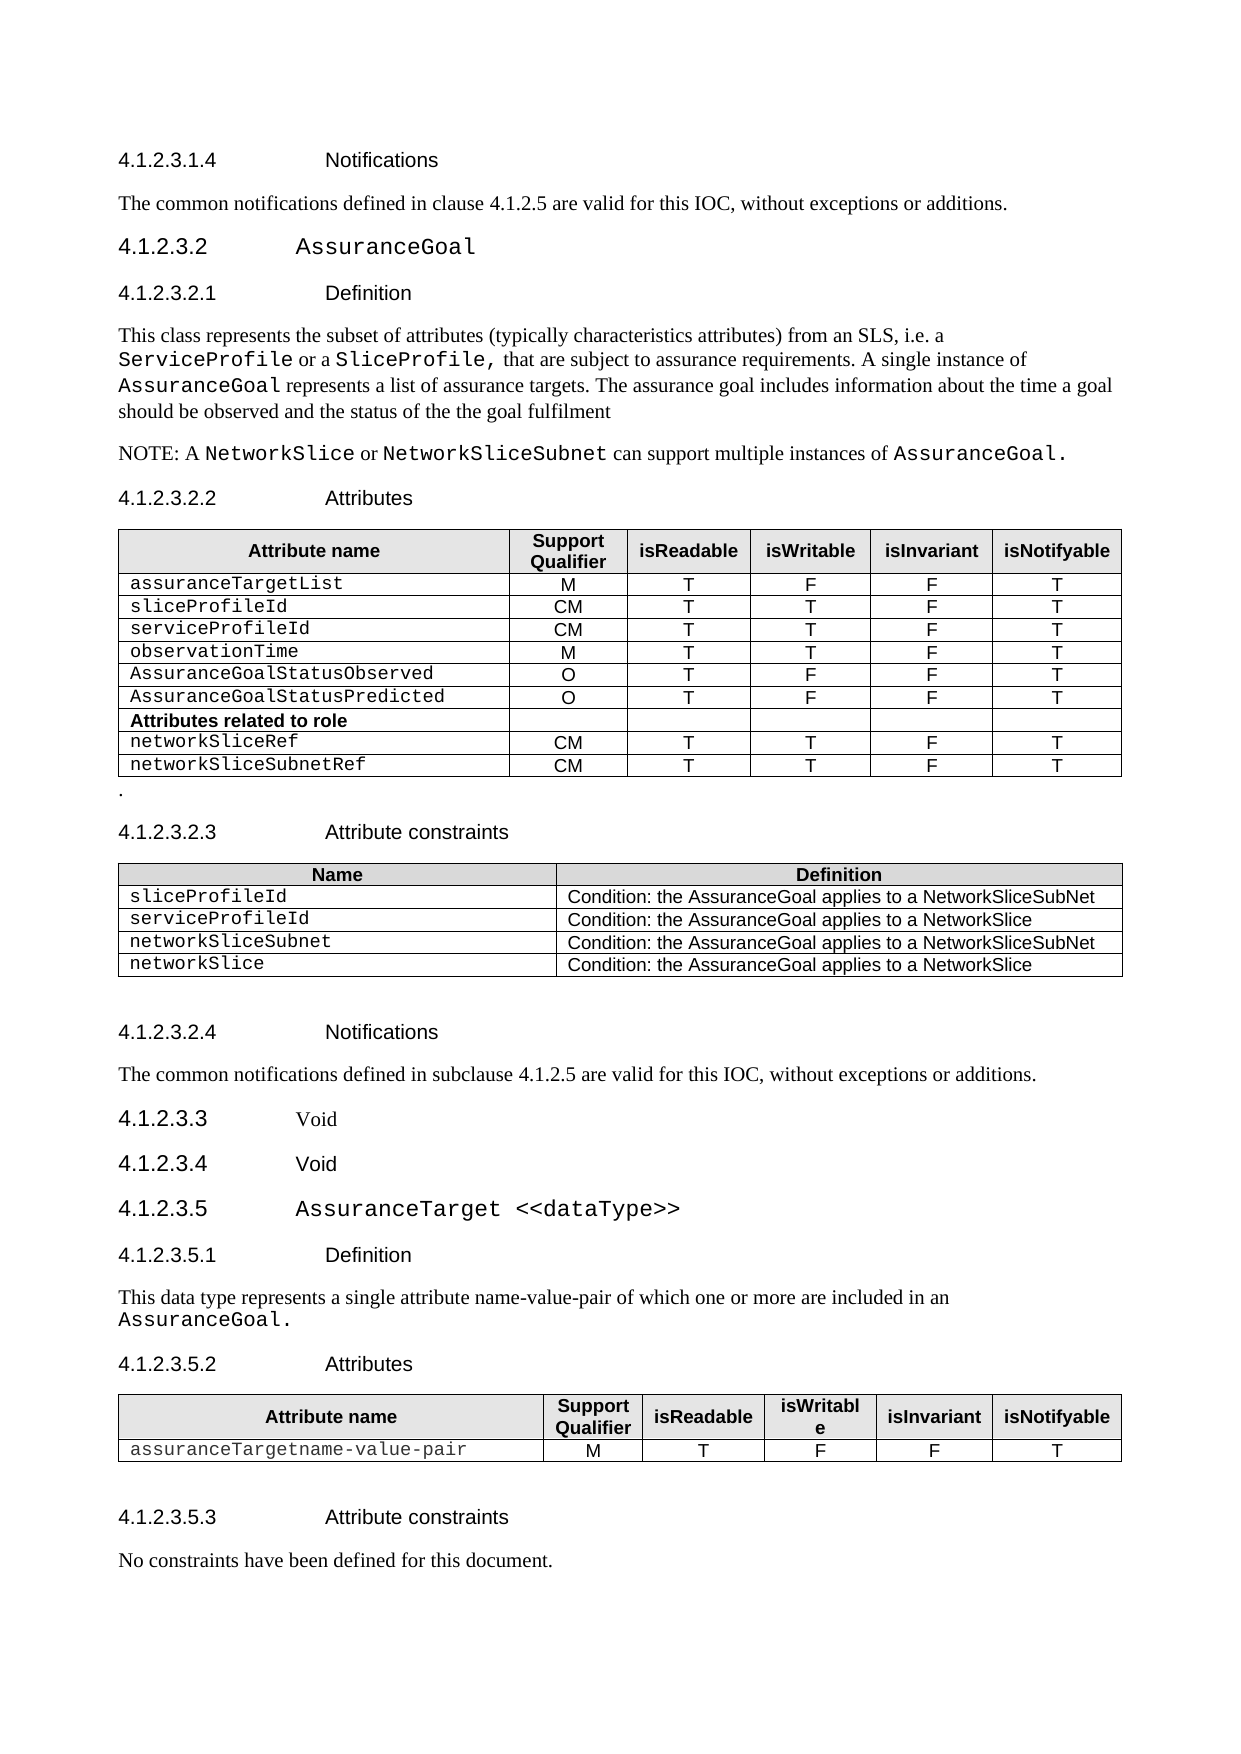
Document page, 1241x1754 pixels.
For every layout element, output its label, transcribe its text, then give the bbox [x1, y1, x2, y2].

table_header Support Qualifier [510, 530, 627, 573]
table_cell F [751, 687, 870, 708]
table_cell O [510, 687, 627, 708]
table_cell T [751, 732, 870, 753]
table_cell [628, 709, 750, 731]
table_cell assuranceTargetList [119, 574, 509, 595]
table_cell F [871, 574, 992, 595]
table_header isReadable [643, 1395, 764, 1438]
subtitle 4.1.2.3.4 Void [118, 1150, 1122, 1177]
table_header isWritable [765, 1395, 876, 1438]
table_cell T [628, 596, 750, 618]
table_cell assuranceTargetname-value-pair [119, 1440, 543, 1461]
table_cell AssuranceGoalStatusObserved [119, 664, 509, 686]
table_cell T [751, 755, 870, 776]
table_cell T [628, 687, 750, 708]
text No constraints have been defined for this document. [118, 1548, 1122, 1572]
table_cell F [871, 619, 992, 641]
table_cell serviceProfileId [119, 619, 509, 641]
table_cell sliceProfileId [119, 596, 509, 618]
table_header isInvariant [877, 1395, 992, 1438]
text 4.1.2.3.2.1 Definition [118, 280, 1122, 304]
table_cell T [993, 619, 1121, 641]
table_header isNotifyable [993, 1395, 1121, 1438]
table_cell observationTime [119, 642, 509, 663]
table_cell Condition: the AssuranceGoal applies to a NetworkSlice [557, 909, 1122, 931]
table_cell T [751, 619, 870, 641]
text NOTE: A NetworkSlice or NetworkSliceSubnet can support multiple instances of AssuranceGoal. [118, 441, 1122, 467]
table_cell F [871, 642, 992, 663]
table_cell F [751, 574, 870, 595]
table_cell AssuranceGoalStatusPredicted [119, 687, 509, 708]
text 4.1.2.3.1.4 Notifications [118, 148, 1122, 172]
table_header Definition [557, 864, 1122, 885]
table_cell F [751, 664, 870, 686]
table_header isWritable [751, 530, 870, 573]
table_cell T [628, 574, 750, 595]
table_header Support Qualifier [544, 1395, 642, 1438]
table_cell CM [510, 596, 627, 618]
table_header Name [119, 864, 556, 885]
table_cell O [510, 664, 627, 686]
table_cell M [544, 1440, 642, 1461]
text The common notifications defined in subclause 4.1.2.5 are valid for this IOC, without exceptions or additions. [118, 1062, 1122, 1086]
text . [118, 777, 1122, 801]
table_header Attribute name [119, 530, 509, 573]
table_cell serviceProfileId [119, 909, 556, 931]
text 4.1.2.3.2.2 Attributes [118, 486, 1122, 510]
table_cell T [993, 1440, 1121, 1461]
table_cell [510, 709, 627, 731]
table_cell networkSliceSubnetRef [119, 755, 509, 776]
table_cell Attributes related to role [119, 709, 509, 731]
table_cell M [510, 642, 627, 663]
table_cell Condition: the AssuranceGoal applies to a NetworkSlice [557, 954, 1122, 976]
text The common notifications defined in clause 4.1.2.5 are valid for this IOC, without exceptions or additions. [118, 190, 1122, 214]
subtitle 4.1.2.3.3 Void [118, 1105, 1122, 1131]
table_cell T [993, 574, 1121, 595]
table_header isReadable [628, 530, 750, 573]
table_cell networkSliceRef [119, 732, 509, 753]
table_cell T [628, 642, 750, 663]
table_cell T [993, 755, 1121, 776]
text 4.1.2.3.5.2 Attributes [118, 1352, 1122, 1376]
table_cell T [643, 1440, 764, 1461]
table_cell F [877, 1440, 992, 1461]
table_cell M [510, 574, 627, 595]
table_cell F [871, 755, 992, 776]
table_header isNotifyable [993, 530, 1121, 573]
table_cell F [871, 732, 992, 753]
table_cell [871, 709, 992, 731]
table_cell T [628, 619, 750, 641]
table_cell T [993, 642, 1121, 663]
table_cell T [751, 642, 870, 663]
table_cell networkSliceSubnet [119, 932, 556, 953]
table_cell T [993, 687, 1121, 708]
table_cell [993, 709, 1121, 731]
table_cell sliceProfileId [119, 886, 556, 908]
table_cell CM [510, 755, 627, 776]
text 4.1.2.3.2.3 Attribute constraints [118, 820, 1122, 844]
table_cell F [871, 687, 992, 708]
table_cell T [628, 732, 750, 753]
table_header isInvariant [871, 530, 992, 573]
table_cell T [628, 664, 750, 686]
text 4.1.2.3.2.4 Notifications [118, 1019, 1122, 1043]
text 4.1.2.3.5.3 Attribute constraints [118, 1505, 1122, 1529]
table_cell [751, 709, 870, 731]
table_cell F [765, 1440, 876, 1461]
table_header Attribute name [119, 1395, 543, 1438]
table_cell CM [510, 619, 627, 641]
table_cell F [871, 596, 992, 618]
table_cell T [993, 596, 1121, 618]
table_cell T [628, 755, 750, 776]
table_cell T [993, 732, 1121, 753]
table_cell Condition: the AssuranceGoal applies to a NetworkSliceSubNet [557, 886, 1122, 908]
table_cell T [993, 664, 1121, 686]
text This data type represents a single attribute name-value-pair of which one or more are included in an AssuranceGoal. [118, 1285, 1122, 1333]
table_cell CM [510, 732, 627, 753]
subtitle 4.1.2.3.5 AssuranceTarget <<dataType>> [118, 1195, 1122, 1224]
table_cell networkSlice [119, 954, 556, 976]
table_cell Condition: the AssuranceGoal applies to a NetworkSliceSubNet [557, 932, 1122, 953]
table_cell T [751, 596, 870, 618]
text This class represents the subset of attributes (typically characteristics attributes) from an SLS, i.e. a ServiceProfile or a SliceProfile, that are subject to assurance requirements. A single instance of AssuranceGoal represents a list of assurance targets. The assurance goal includes information about the time a goal should be observed and the status of the the goal fulfilment [118, 323, 1122, 423]
table_cell F [871, 664, 992, 686]
text 4.1.2.3.5.1 Definition [118, 1242, 1122, 1266]
subtitle 4.1.2.3.2 AssuranceGoal [118, 233, 1122, 262]
